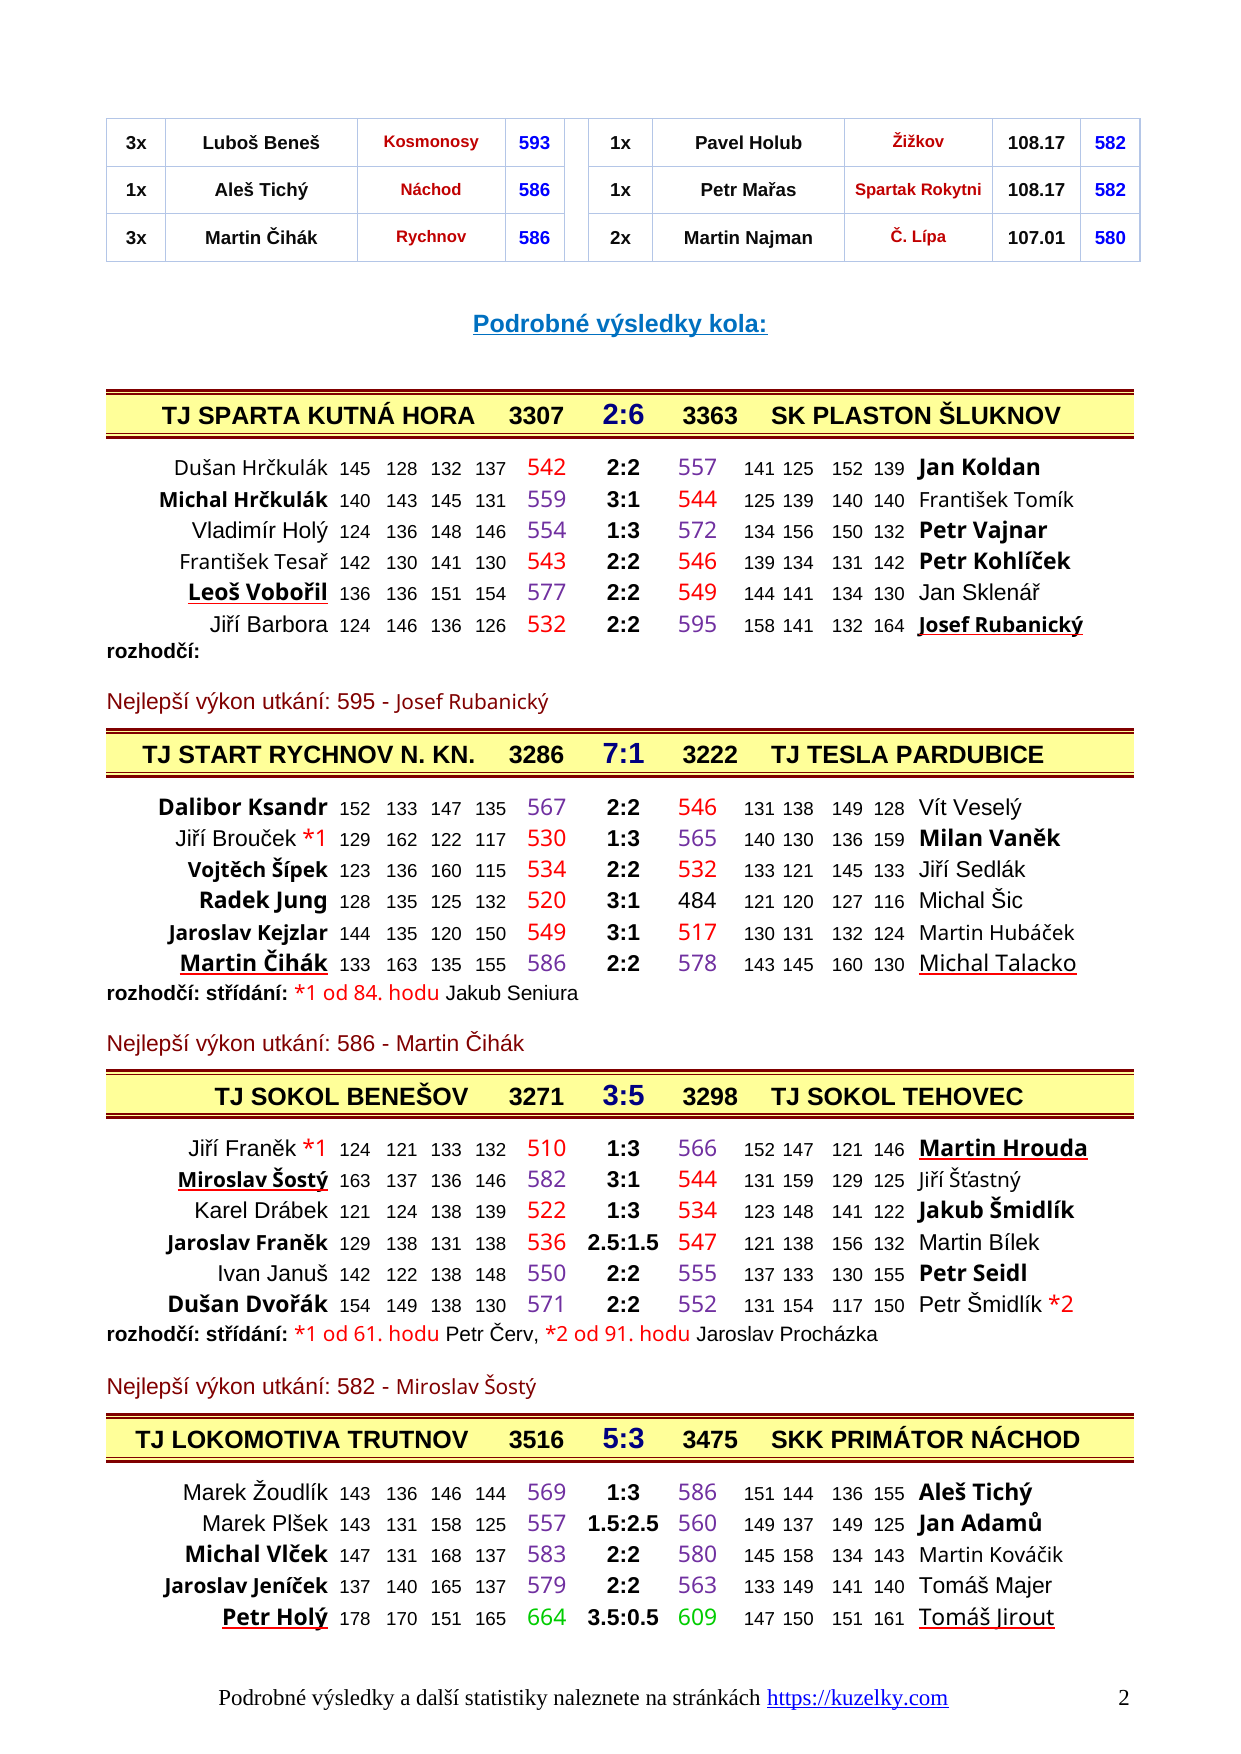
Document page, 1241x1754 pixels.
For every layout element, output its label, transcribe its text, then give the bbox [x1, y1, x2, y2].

text Jiří Brouček *1 129 162 122 117 530 1:3 565 140 130 136 159 Milan Vaněk [106, 822, 1134, 853]
table_cell 1x [107, 167, 165, 213]
table_cell Pavel Holub [653, 119, 844, 166]
text Miroslav Šostý 163 137 136 146 582 3:1 544 131 159 129 125 Jiří Šťastný [106, 1163, 1134, 1194]
table_cell 586 [506, 167, 564, 213]
text Marek Plšek 143 131 158 125 557 1.5:2.5 560 149 137 149 125 Jan Adamů [106, 1507, 1134, 1538]
text Dalibor Ksandr 152 133 147 135 567 2:2 546 131 138 149 128 Vít Veselý [106, 790, 1134, 822]
table_cell Kosmonosy [358, 119, 505, 166]
table_cell 593 [506, 119, 564, 166]
text rozhodčí: střídání: *1 od 61. hodu Petr Červ, *2 od 91. hodu Jaroslav Procházka [106, 1319, 1134, 1348]
table_cell Martin Najman [653, 214, 844, 261]
text Jiří Franěk *1 124 121 133 132 510 1:3 566 152 147 121 146 Martin Hrouda [106, 1132, 1134, 1163]
table_cell 2x [589, 214, 652, 261]
table_cell 582 [1081, 167, 1139, 213]
text Michal Vlček 147 131 168 137 583 2:2 580 145 158 134 143 Martin Kováčik [106, 1538, 1134, 1569]
text Dušan Dvořák 154 149 138 130 571 2:2 552 131 154 117 150 Petr Šmidlík *2 [106, 1288, 1134, 1319]
text rozhodčí: [106, 639, 1134, 663]
text TJ Sparta Kutná Hora 3307 2:6 3363 SK Plaston Šluknov [106, 395, 1134, 433]
table_cell Rychnov [358, 214, 505, 261]
text Ivan Januš 142 122 138 148 550 2:2 555 137 133 130 155 Petr Seidl [106, 1257, 1134, 1288]
table_cell Luboš Beneš [166, 119, 357, 166]
text Jiří Barbora 124 146 136 126 532 2:2 595 158 141 132 164 Josef Rubanický [106, 608, 1134, 639]
text Michal Hrčkulák 140 143 145 131 559 3:1 544 125 139 140 140 František Tomík [106, 483, 1134, 514]
table_cell 586 [506, 214, 564, 261]
table_cell 3x [107, 119, 165, 166]
table_cell 3x [107, 214, 165, 261]
table_cell Č. Lípa [845, 214, 992, 261]
text Marek Žoudlík 143 136 146 144 569 1:3 586 151 144 136 155 Aleš Tichý [106, 1475, 1134, 1507]
table_cell Žižkov [845, 119, 992, 166]
text Podrobné výsledky kola: [94, 308, 1145, 337]
table_cell Aleš Tichý [166, 167, 357, 213]
text Nejlepší výkon utkání: 595 - Josef Rubanický [106, 687, 1134, 715]
text TJ Lokomotiva Trutnov 3516 5:3 3475 SKK Primátor Náchod [106, 1419, 1134, 1457]
text Dušan Hrčkulák 145 128 132 137 542 2:2 557 141 125 152 139 Jan Koldan [106, 451, 1134, 483]
table_cell Martin Čihák [166, 214, 357, 261]
table_cell 108.17 [993, 119, 1080, 166]
text František Tesař 142 130 141 130 543 2:2 546 139 134 131 142 Petr Kohlíček [106, 545, 1134, 576]
table_cell Petr Mařas [653, 167, 844, 213]
text Karel Drábek 121 124 138 139 522 1:3 534 123 148 141 122 Jakub Šmidlík [106, 1194, 1134, 1226]
table_cell 107.01 [993, 214, 1080, 261]
table_cell Spartak Rokytni [845, 167, 992, 213]
table_cell 580 [1081, 214, 1139, 261]
text Nejlepší výkon utkání: 586 - Martin Čihák [106, 1030, 1134, 1057]
text Jaroslav Jeníček 137 140 165 137 579 2:2 563 133 149 141 140 Tomáš Majer [106, 1569, 1134, 1600]
table_cell 1x [589, 167, 652, 213]
text Radek Jung 128 135 125 132 520 3:1 484 121 120 127 116 Michal Šic [106, 884, 1134, 915]
text TJ Start Rychnov n. Kn. 3286 7:1 3222 TJ Tesla Pardubice [106, 734, 1134, 772]
text rozhodčí: střídání: *1 od 84. hodu Jakub Seniura [106, 978, 1134, 1006]
text Leoš Vobořil 136 136 151 154 577 2:2 549 144 141 134 130 Jan Sklenář [106, 576, 1134, 608]
text Vojtěch Šípek 123 136 160 115 534 2:2 532 133 121 145 133 Jiří Sedlák [106, 853, 1134, 884]
text Petr Holý 178 170 151 165 664 3.5:0.5 609 147 150 151 161 Tomáš Jirout [106, 1600, 1134, 1632]
text Vladimír Holý 124 136 148 146 554 1:3 572 134 156 150 132 Petr Vajnar [106, 514, 1134, 545]
table_cell 1x [589, 119, 652, 166]
text Martin Čihák 133 163 135 155 586 2:2 578 143 145 160 130 Michal Talacko [106, 947, 1134, 978]
table_cell 108.17 [993, 167, 1080, 213]
table_cell 582 [1081, 119, 1139, 166]
text TJ Sokol Benešov 3271 3:5 3298 TJ Sokol Tehovec [106, 1075, 1134, 1113]
text Jaroslav Franěk 129 138 131 138 536 2.5:1.5 547 121 138 156 132 Martin Bílek [106, 1226, 1134, 1257]
table_cell Náchod [358, 167, 505, 213]
text Nejlepší výkon utkání: 582 - Miroslav Šostý [106, 1372, 1134, 1400]
text Jaroslav Kejzlar 144 135 120 150 549 3:1 517 130 131 132 124 Martin Hubáček [106, 915, 1134, 947]
